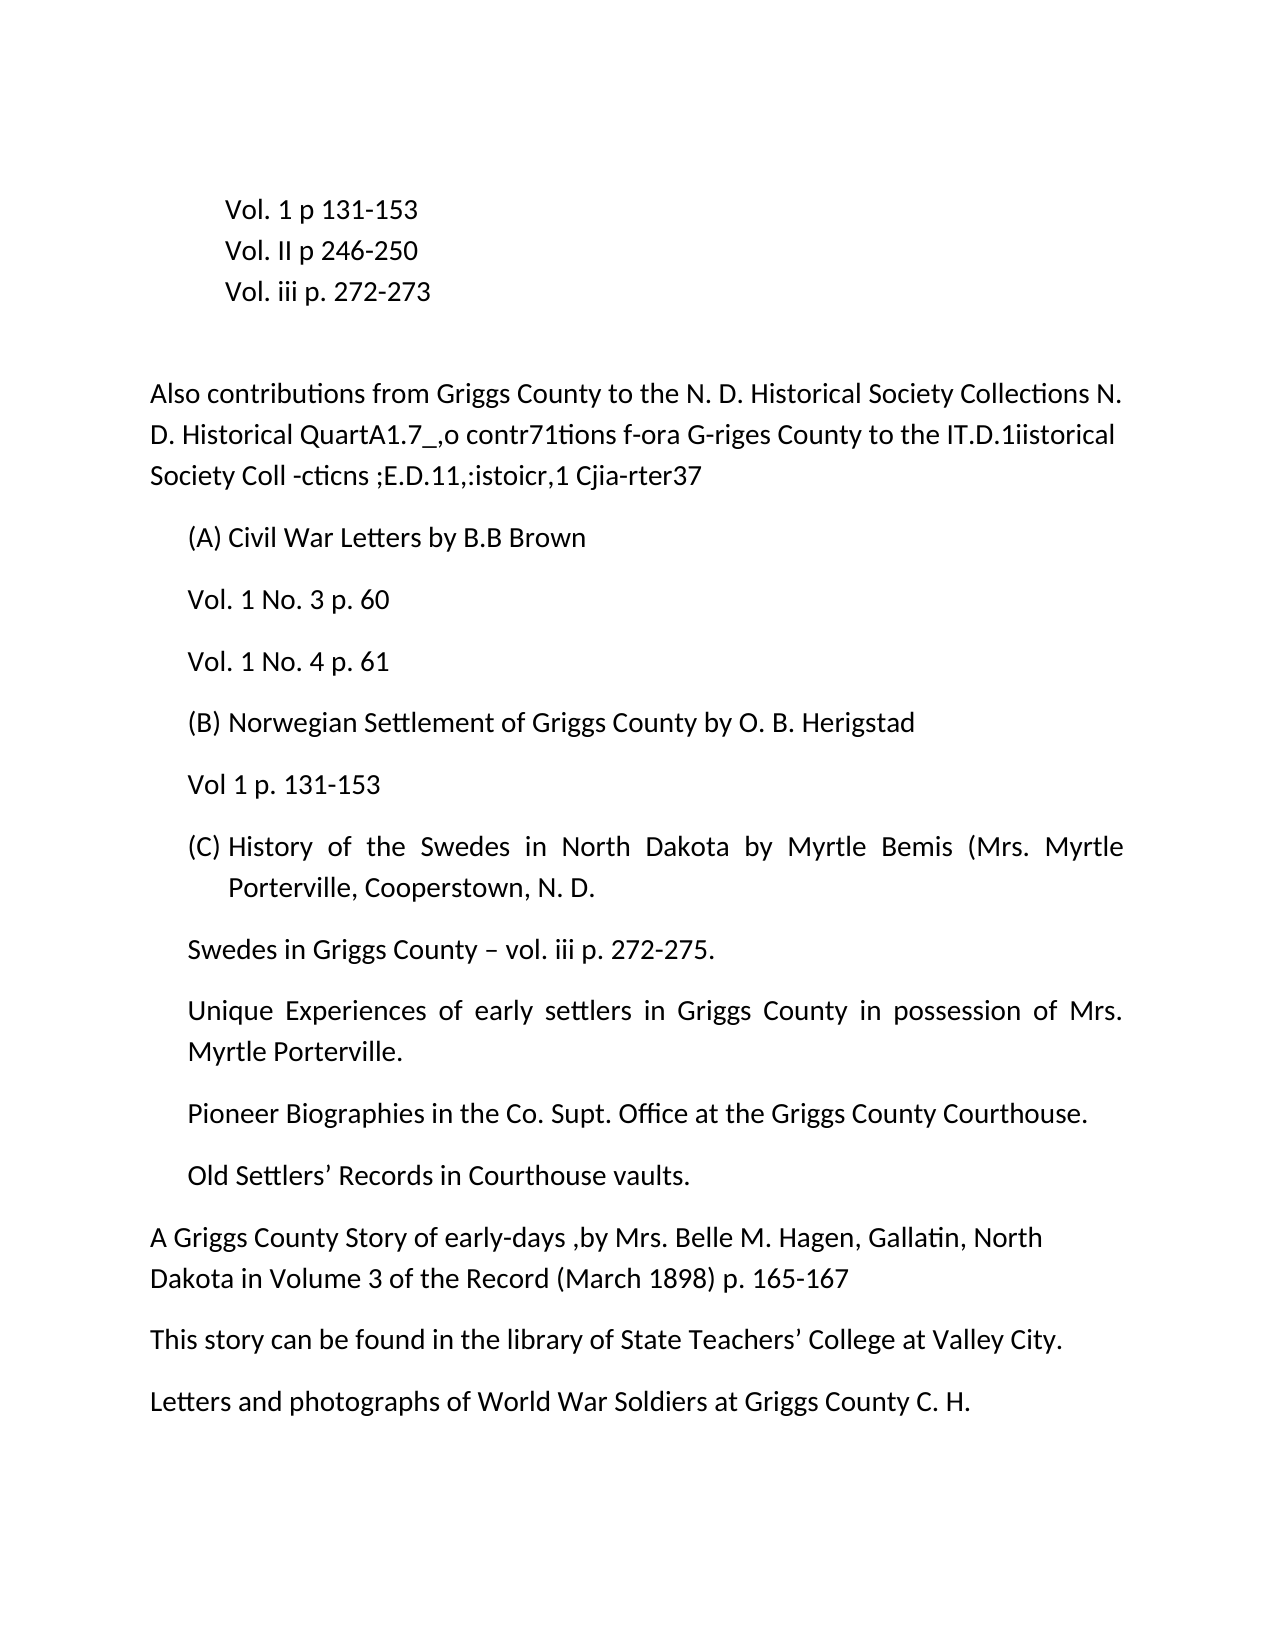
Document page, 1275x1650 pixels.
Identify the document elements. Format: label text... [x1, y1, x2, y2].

text Unique Experiences of early settlers in Griggs County in possession of Mrs. Myrtle Porterville. [187, 992, 1125, 1069]
list Vol. iii p. 272-273 [225, 273, 1125, 308]
list Vol. II p 246-250 [225, 232, 1125, 267]
text Old Settlers’ Records in Courthouse vaults. [187, 1157, 1125, 1193]
text Pioneer Biographies in the Co. Supt. Office at the Griggs County Courthouse. [187, 1095, 1125, 1131]
text Letters and photographs of World War Soldiers at Griggs County C. H. [150, 1383, 1125, 1419]
list History of the Swedes in North Dakota by Myrtle Bemis (Mrs. Myrtle Porterville, Cooperstown, N. D. [187, 828, 1125, 904]
text Swedes in Griggs County – vol. iii p. 272-275. [187, 931, 1125, 966]
list Vol. 1 p 131-153 [225, 191, 1125, 227]
text This story can be found in the library of State Teachers’ College at Valley City. [150, 1321, 1125, 1357]
list Civil War Letters by B.B Brown [187, 519, 1125, 555]
text Vol 1 p. 131-153 [187, 766, 1125, 802]
text A Griggs County Story of early-days ,by Mrs. Belle M. Hagen, Gallatin, North Dakota in Volume 3 of the Record (March 1898) p. 165-167 [150, 1219, 1125, 1295]
list Norwegian Settlement of Griggs County by O. B. Herigstad [187, 704, 1125, 740]
text Also contributions from Griggs County to the N. D. Historical Society Collections N. D. Historical QuartA1.7_,o contr71tions f-ora G-riges County to the IT.D.1iistorical Society Coll -cticns ;E.D.11,:istoicr,1 Cjia-rter37 [150, 376, 1125, 493]
text Vol. 1 No. 3 p. 60 [187, 581, 1125, 617]
text Vol. 1 No. 4 p. 61 [187, 643, 1125, 678]
